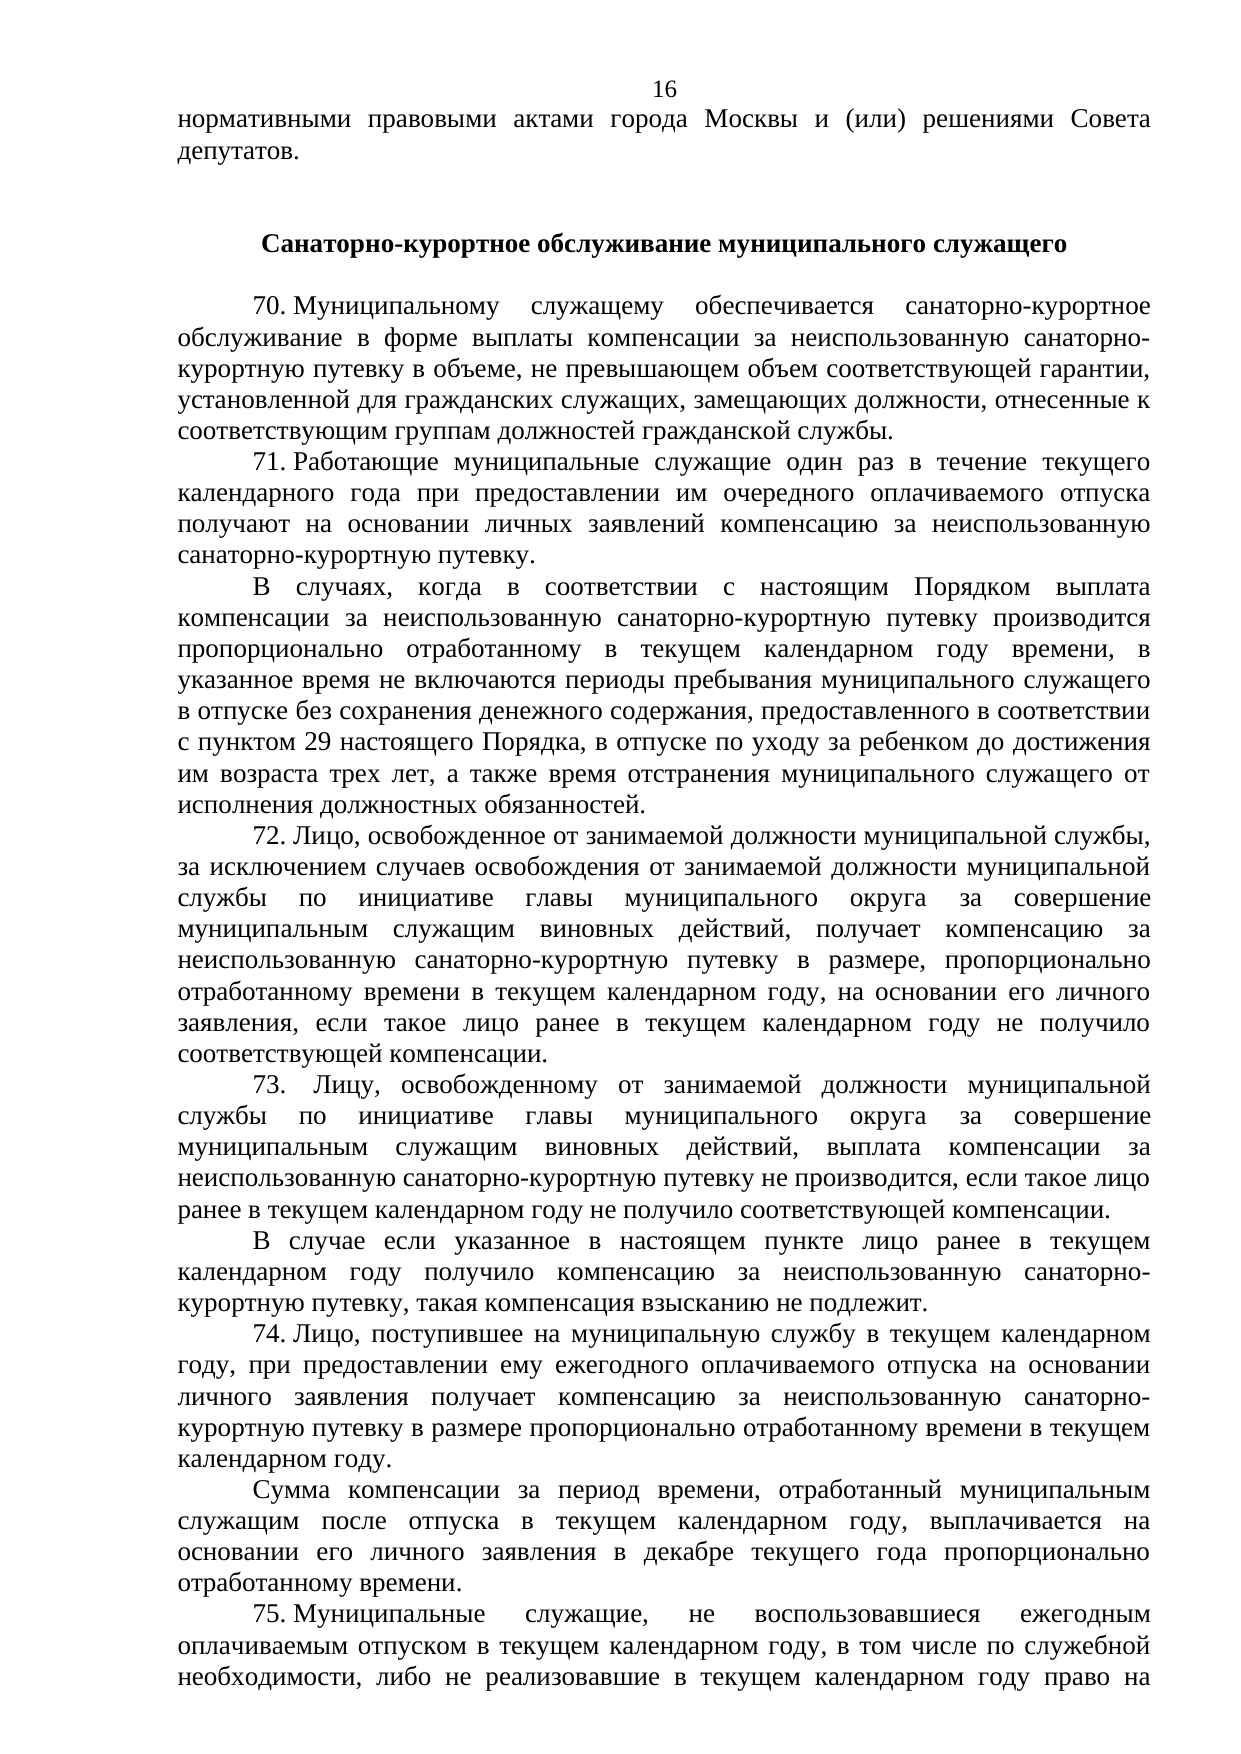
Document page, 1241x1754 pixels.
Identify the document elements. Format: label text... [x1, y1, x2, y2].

text 73. Лицу, освобожденному от занимаемой должности муниципальной службы по инициативе главы муниципального округа за совершение муниципальным служащим виновных действий, выплата компенсации за неиспользованную санаторно-курортную путевку не производится, если такое лицо ранее в текущем календарном году не получило соответствующей компенсации. [177, 1068, 1152, 1224]
text 72. Лицо, освобожденное от занимаемой должности муниципальной службы, за исключением случаев освобождения от занимаемой должности муниципальной службы по инициативе главы муниципального округа за совершение муниципальным служащим виновных действий, получает компенсацию за неиспользованную санаторно-курортную путевку в размере, пропорционально отработанному времени в текущем календарном году, на основании его личного заявления, если такое лицо ранее в текущем календарном году не получило соответствующей компенсации. [177, 819, 1152, 1068]
text Санаторно-курортное обслуживание муниципального служащего [177, 227, 1152, 258]
text В случаях, когда в соответствии с настоящим Порядком выплата компенсации за неиспользованную санаторно-курортную путевку производится пропорционально отработанному в текущем календарном году времени, в указанное время не включаются периоды пребывания муниципального служащего в отпуске без сохранения денежного содержания, предоставленного в соответствии с пунктом 29 настоящего Порядка, в отпуске по уходу за ребенком до достижения им возраста трех лет, а также время отстранения муниципального служащего от исполнения должностных обязанностей. [177, 570, 1152, 819]
text В случае если указанное в настоящем пункте лицо ранее в текущем календарном году получило компенсацию за неиспользованную санаторно-курортную путевку, такая компенсация взысканию не подлежит. [177, 1224, 1152, 1317]
text 70. Муниципальному служащему обеспечивается санаторно-курортное обслуживание в форме выплаты компенсации за неиспользованную санаторно-курортную путевку в объеме, не превышающем объем соответствующей гарантии, установленной для гражданских служащих, замещающих должности, отнесенные к соответствующим группам должностей гражданской службы. [177, 289, 1152, 445]
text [177, 1598, 1152, 1691]
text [177, 103, 1152, 165]
text Сумма компенсации за период времени, отработанный муниципальным служащим после отпуска в текущем календарном году, выплачивается на основании его личного заявления в декабре текущего года пропорционально отработанному времени. [177, 1473, 1152, 1598]
text 74. Лицо, поступившее на муниципальную службу в текущем календарном году, при предоставлении ему ежегодного оплачиваемого отпуска на основании личного заявления получает компенсацию за неиспользованную санаторно-курортную путевку в размере пропорционально отработанному времени в текущем календарном году. [177, 1317, 1152, 1473]
text 71. Работающие муниципальные служащие один раз в течение текущего календарного года при предоставлении им очередного оплачиваемого отпуска получают на основании личных заявлений компенсацию за неиспользованную санаторно-курортную путевку. [177, 445, 1152, 570]
